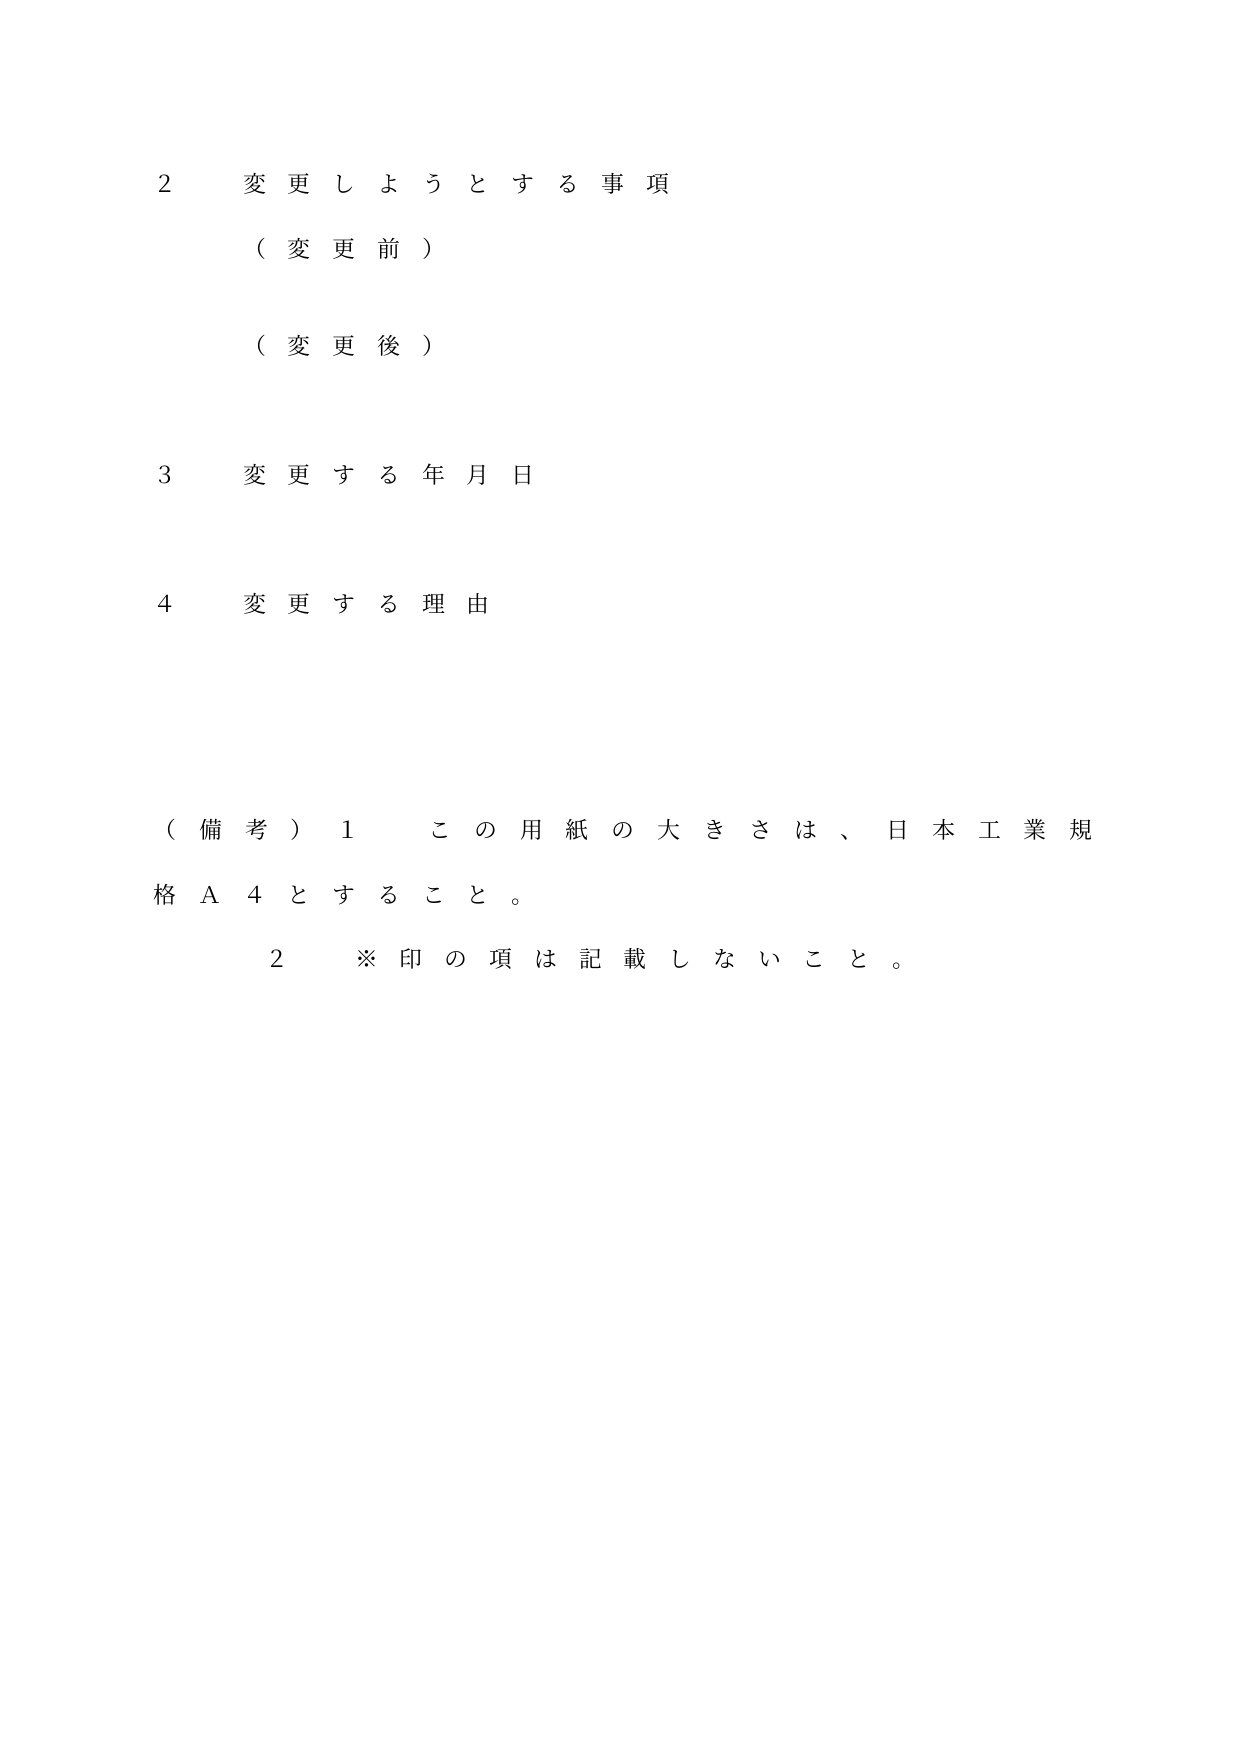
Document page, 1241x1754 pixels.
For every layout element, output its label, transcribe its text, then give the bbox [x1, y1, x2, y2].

text ２ 変更しようとする事項 [153, 150, 1116, 215]
text （変更前） [153, 215, 1116, 279]
text （備考）１ この用紙の大きさは、日本工業規格Ａ４とすること。 [153, 796, 1116, 925]
text （変更後） [153, 312, 1116, 376]
text ４ 変更する理由 [153, 570, 1116, 635]
text ２ ※印の項は記載しないこと。 [153, 925, 1116, 990]
text ３ 変更する年月日 [153, 441, 1116, 506]
